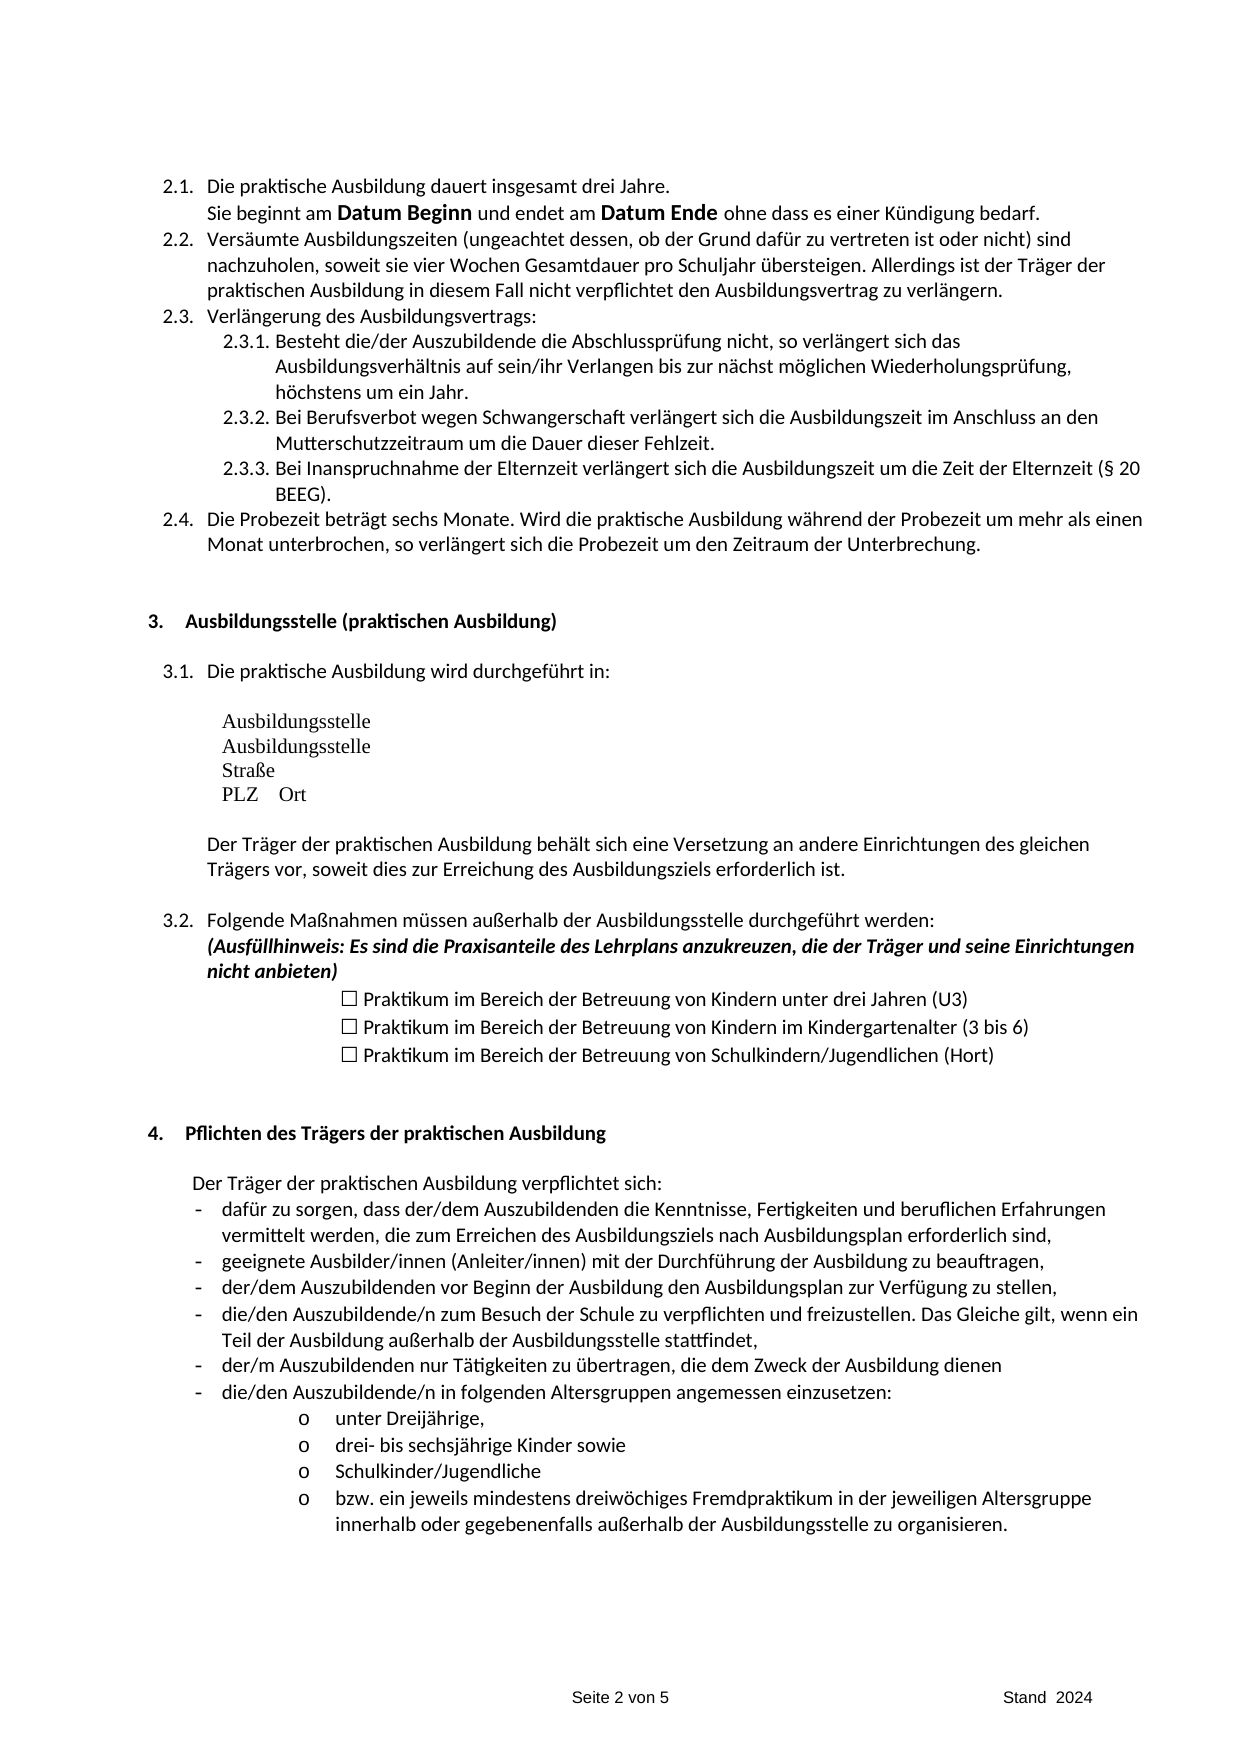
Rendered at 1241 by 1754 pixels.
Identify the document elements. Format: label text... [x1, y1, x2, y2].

list Praktikum im Bereich der Betreuung von Kindern im Kindergartenalter (3 bis 6) [340, 1012, 1152, 1041]
list drei- bis sechsjährige Kinder sowie [298, 1432, 1152, 1458]
list (Ausfüllhinweis: Es sind die Praxisanteile des Lehrplans anzukreuzen, die der Träger und seine Einrichtungen nicht anbieten) [207, 933, 1152, 984]
list geeignete Ausbilder/innen (Anleiter/innen) mit der Durchführung der Ausbildung zu beauftragen, [192, 1248, 1152, 1274]
list dafür zu sorgen, dass der/dem Auszubildenden die Kenntnisse, Fertigkeiten und beruflichen Erfahrungen vermittelt werden, die zum Erreichen des Ausbildungsziels nach Ausbildungsplan erforderlich sind, [192, 1196, 1152, 1248]
list die/den Auszubildende/n zum Besuch der Schule zu verpflichten und freizustellen. Das Gleiche gilt, wenn ein Teil der Ausbildung außerhalb der Ausbildungsstelle stattfindet, [192, 1301, 1152, 1353]
list Der Träger der praktischen Ausbildung verpflichtet sich: [192, 1171, 1152, 1196]
list Schulkinder/Jugendliche [298, 1458, 1152, 1485]
list Die praktische Ausbildung dauert insgesamt drei Jahre. [162, 173, 1152, 198]
list Besteht die/der Auszubildende die Abschlussprüfung nicht, so verlängert sich das Ausbildungsverhältnis auf sein/ihr Verlangen bis zur nächst möglichen Wiederholungsprüfung, höchstens um ein Jahr. [223, 328, 1152, 404]
list bzw. ein jeweils mindestens dreiwöchiges Fremdpraktikum in der jeweiligen Altersgruppe innerhalb oder gegebenenfalls außerhalb der Ausbildungsstelle zu organisieren. [298, 1485, 1152, 1537]
list unter Dreijährige, [298, 1406, 1152, 1432]
list Praktikum im Bereich der Betreuung von Schulkindern/Jugendlichen (Hort) [340, 1041, 1152, 1069]
list Bei Berufsverbot wegen Schwangerschaft verlängert sich die Ausbildungszeit im Anschluss an den Mutterschutzzeitraum um die Dauer dieser Fehlzeit. [223, 404, 1152, 455]
list der/dem Auszubildenden vor Beginn der Ausbildung den Ausbildungsplan zur Verfügung zu stellen, [192, 1274, 1152, 1301]
list die/den Auszubildende/n in folgenden Altersgruppen angemessen einzusetzen: [192, 1379, 1152, 1406]
list Die Probezeit beträgt sechs Monate. Wird die praktische Ausbildung während der Probezeit um mehr als einen Monat unterbrochen, so verlängert sich die Probezeit um den Zeitraum der Unterbrechung. [162, 506, 1152, 557]
list Ausbildungsstelle (praktischen Ausbildung) [148, 608, 1152, 633]
list Der Träger der praktischen Ausbildung behält sich eine Versetzung an andere Einrichtungen des gleichen Trägers vor, soweit dies zur Erreichung des Ausbildungsziels erforderlich ist. [207, 831, 1152, 882]
list der/m Auszubildenden nur Tätigkeiten zu übertragen, die dem Zweck der Ausbildung dienen [192, 1353, 1152, 1379]
list Praktikum im Bereich der Betreuung von Kindern unter drei Jahren (U3) [340, 984, 1152, 1012]
list Versäumte Ausbildungszeiten (ungeachtet dessen, ob der Grund dafür zu vertreten ist oder nicht) sind nachzuholen, soweit sie vier Wochen Gesamtdauer pro Schuljahr übersteigen. Allerdings ist der Träger der praktischen Ausbildung in diesem Fall nicht verpflichtet den Ausbildungsvertrag zu verlängern. [162, 227, 1152, 303]
list Pflichten des Trägers der praktischen Ausbildung [148, 1120, 1152, 1145]
list Sie beginnt am und endet am ohne dass es einer Kündigung bedarf. [207, 198, 1152, 227]
list Verlängerung des Ausbildungsvertrags: [162, 303, 1152, 328]
list Die praktische Ausbildung wird durchgeführt in: [162, 659, 1152, 684]
list Folgende Maßnahmen müssen außerhalb der Ausbildungsstelle durchgeführt werden: [162, 907, 1152, 933]
list Bei Inanspruchnahme der Elternzeit verlängert sich die Ausbildungszeit um die Zeit der Elternzeit (§ 20 BEEG). [223, 455, 1152, 506]
